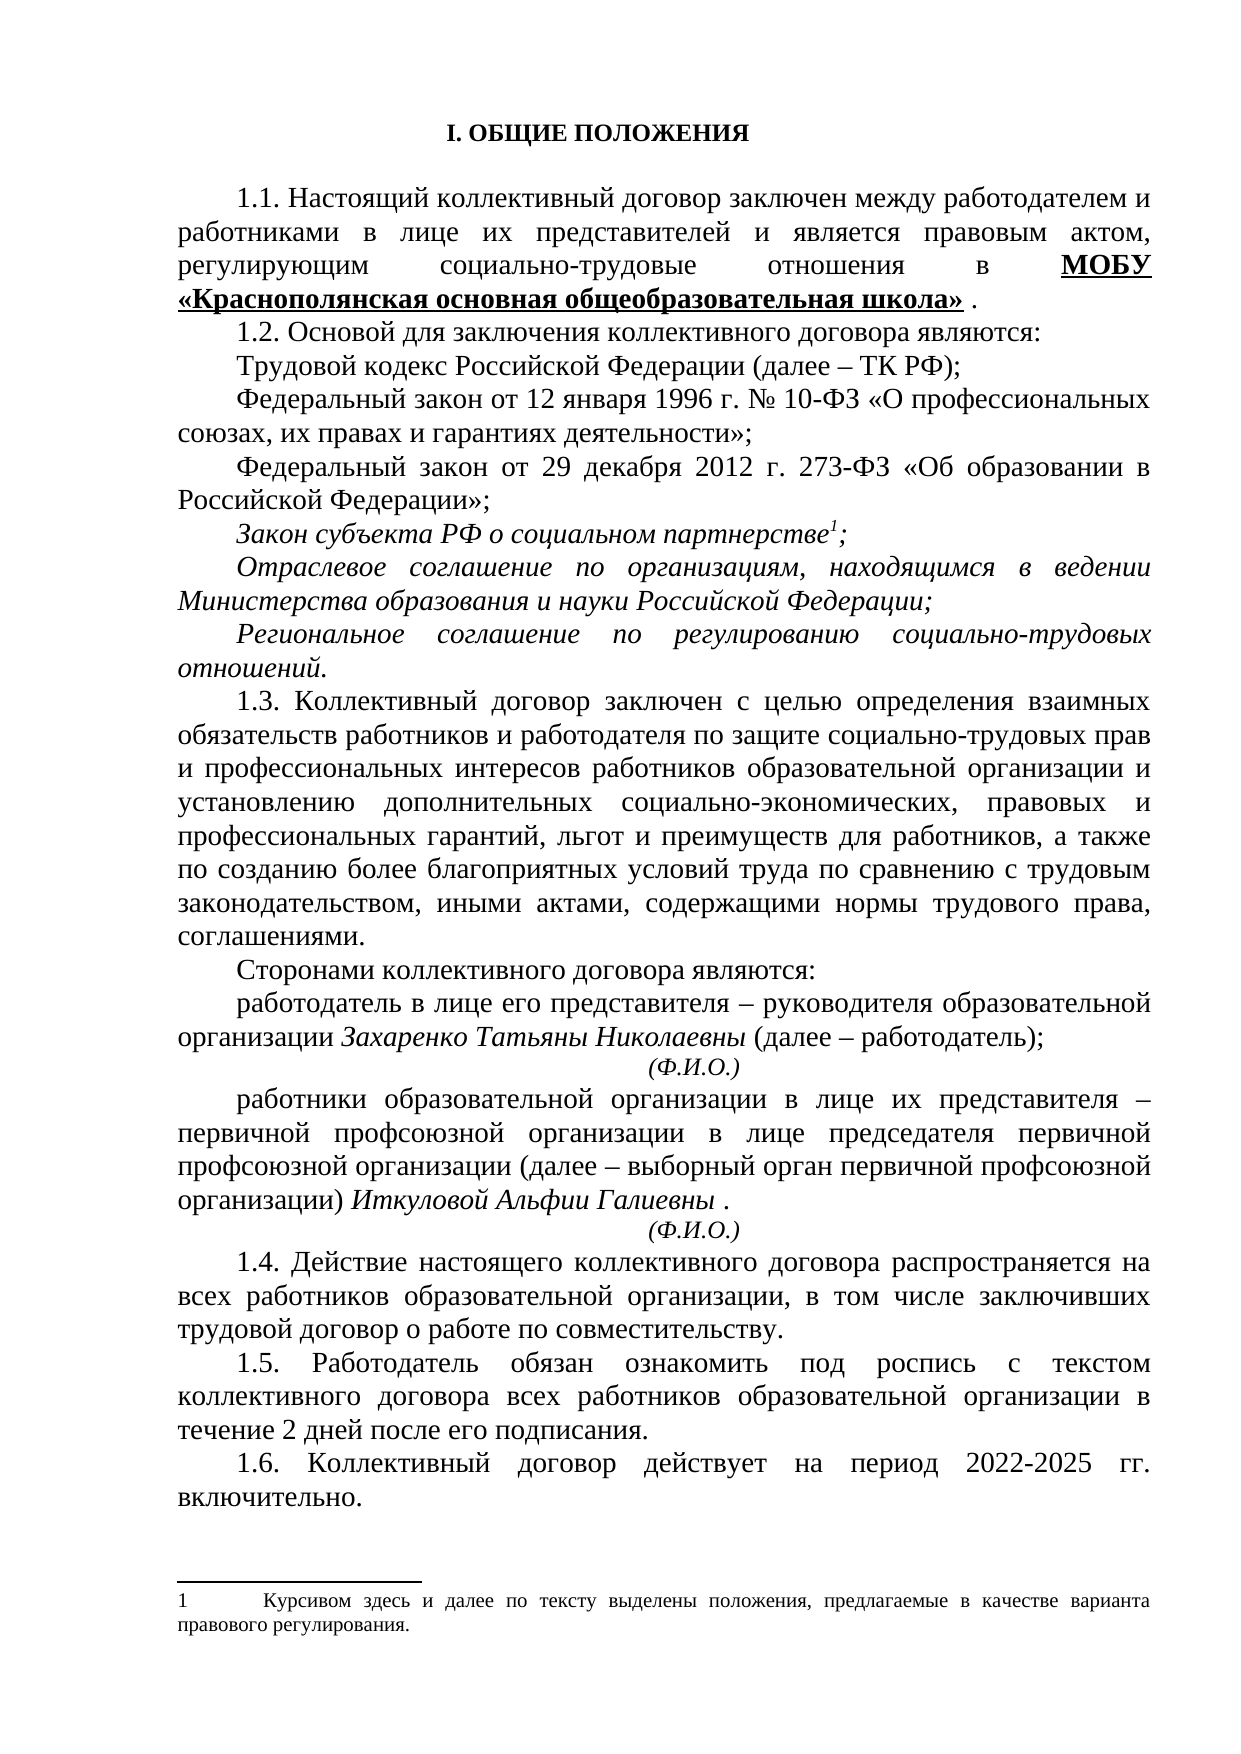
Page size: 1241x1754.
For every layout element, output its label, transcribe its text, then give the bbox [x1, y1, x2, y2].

text Сторонами коллективного договора являются: [177, 952, 1152, 985]
text работодатель в лице его представителя – руководителя образовательной организации Захаренко Татьяны Николаевны (далее – работодатель); [177, 985, 1152, 1052]
text Закон субъекта РФ о социальном партнерстве; [177, 516, 1152, 549]
text (Ф.И.О.) [177, 1052, 1152, 1081]
text 1.3. Коллективный договор заключен с целью определения взаимных обязательств работников и работодателя по защите социально-трудовых прав и профессиональных интересов работников образовательной организации и установлению дополнительных социально-экономических, правовых и профессиональных гарантий, льгот и преимуществ для работников, а также по созданию более благоприятных условий труда по сравнению с трудовым законодательством, иными актами, содержащими нормы трудового права, соглашениями. [177, 683, 1152, 952]
text I. ОБЩИЕ ПОЛОЖЕНИЯ [177, 118, 1152, 147]
text 1.2. Основой для заключения коллективного договора являются: [177, 314, 1152, 348]
text 1.5. Работодатель обязан ознакомить под роспись с текстом коллективного договора всех работников образовательной организации в течение 2 дней после его подписания. [177, 1345, 1152, 1445]
text 1.4. Действие настоящего коллективного договора распространяется на всех работников образовательной организации, в том числе заключивших трудовой договор о работе по совместительству. [177, 1244, 1152, 1345]
text Трудовой кодекс Российской Федерации (далее – ТК РФ); [177, 348, 1152, 382]
text 1.1. Настоящий коллективный договор заключен между работодателем и работниками в лице их представителей и является правовым актом, регулирующим социально-трудовые отношения в МОБУ «Краснополянская основная общеобразовательная школа» . [177, 180, 1152, 314]
text Федеральный закон от 29 декабря 2012 г. 273-ФЗ «Об образовании в Российской Федерации»; [177, 449, 1152, 516]
text 1.6. Коллективный договор действует на период 2022-2025 гг. включительно. [177, 1445, 1152, 1512]
text Отраслевое соглашение по организациям, находящимся в ведении Министерства образования и науки Российской Федерации; [177, 549, 1152, 616]
text Региональное соглашение по регулированию социально-трудовых отношений. [177, 616, 1152, 683]
text Федеральный закон от 12 января 1996 г. № 10-ФЗ «О профессиональных союзах, их правах и гарантиях деятельности»; [177, 382, 1152, 449]
text (Ф.И.О.) [177, 1215, 1152, 1244]
text работники образовательной организации в лице их представителя – первичной профсоюзной организации в лице председателя первичной профсоюзной организации (далее – выборный орган первичной профсоюзной организации) Иткуловой Альфии Галиевны . [177, 1081, 1152, 1215]
